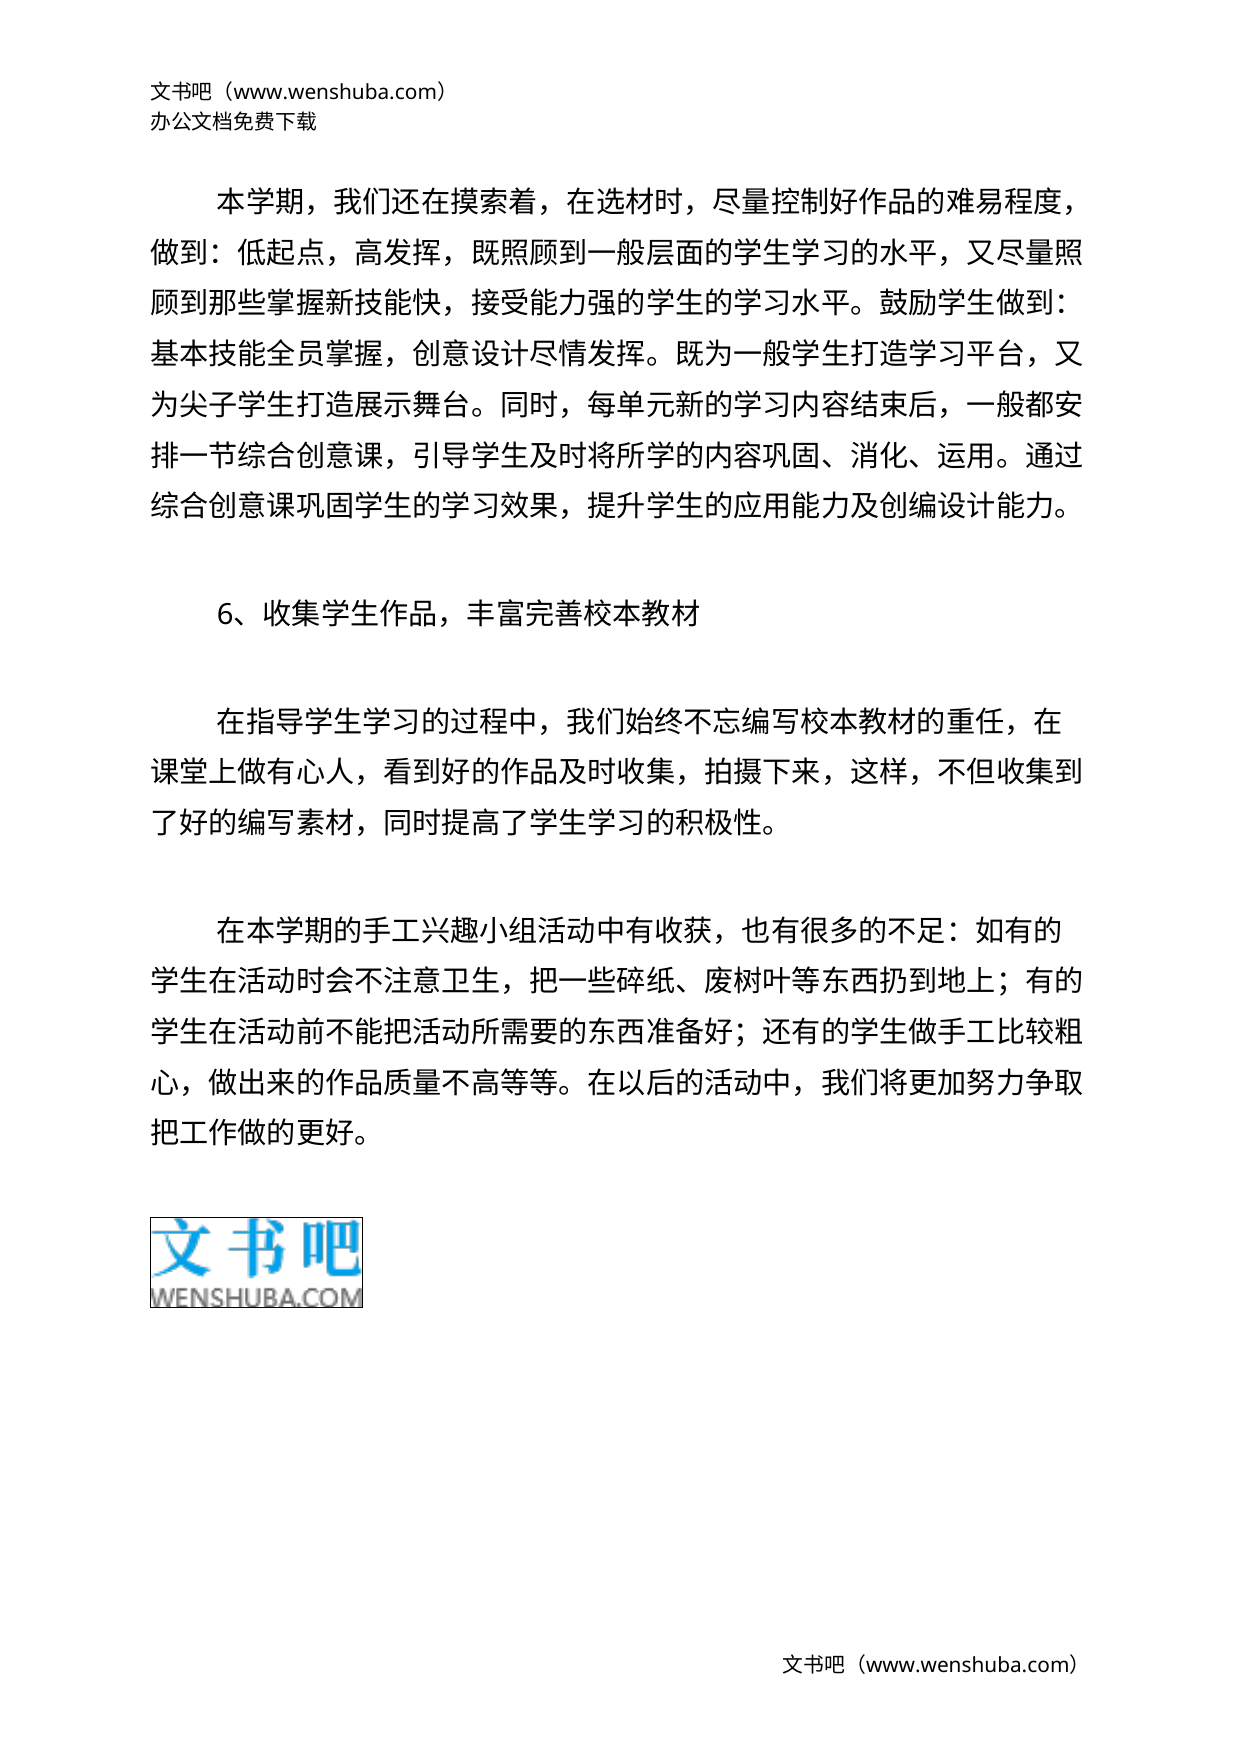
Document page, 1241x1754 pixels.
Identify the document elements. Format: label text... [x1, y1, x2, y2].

text 本学期，我们还在摸索着，在选材时，尽量控制好作品的难易程度，做到：低起点，高发挥，既照顾到一般层面的学生学习的水平，又尽量照顾到那些掌握新技能快，接受能力强的学生的学习水平。鼓励学生做到：基本技能全员掌握，创意设计尽情发挥。既为一般学生打造学习平台，又为尖子学生打造展示舞台。同时，每单元新的学习内容结束后，一般都安排一节综合创意课，引导学生及时将所学的内容巩固、消化、运用。通过综合创意课巩固学生的学习效果，提升学生的应用能力及创编设计能力。 [150, 178, 1090, 525]
picture [151, 1218, 362, 1307]
text 在指导学生学习的过程中，我们始终不忘编写校本教材的重任，在课堂上做有心人，看到好的作品及时收集，拍摄下来，这样，不但收集到了好的编写素材，同时提高了学生学习的积极性。 [150, 698, 1090, 842]
text 6、收集学生作品，丰富完善校本教材 [150, 590, 1090, 633]
text 在本学期的手工兴趣小组活动中有收获，也有很多的不足：如有的学生在活动时会不注意卫生，把一些碎纸、废树叶等东西扔到地上；有的学生在活动前不能把活动所需要的东西准备好；还有的学生做手工比较粗心，做出来的作品质量不高等等。在以后的活动中，我们将更加努力争取把工作做的更好。 [150, 907, 1090, 1152]
